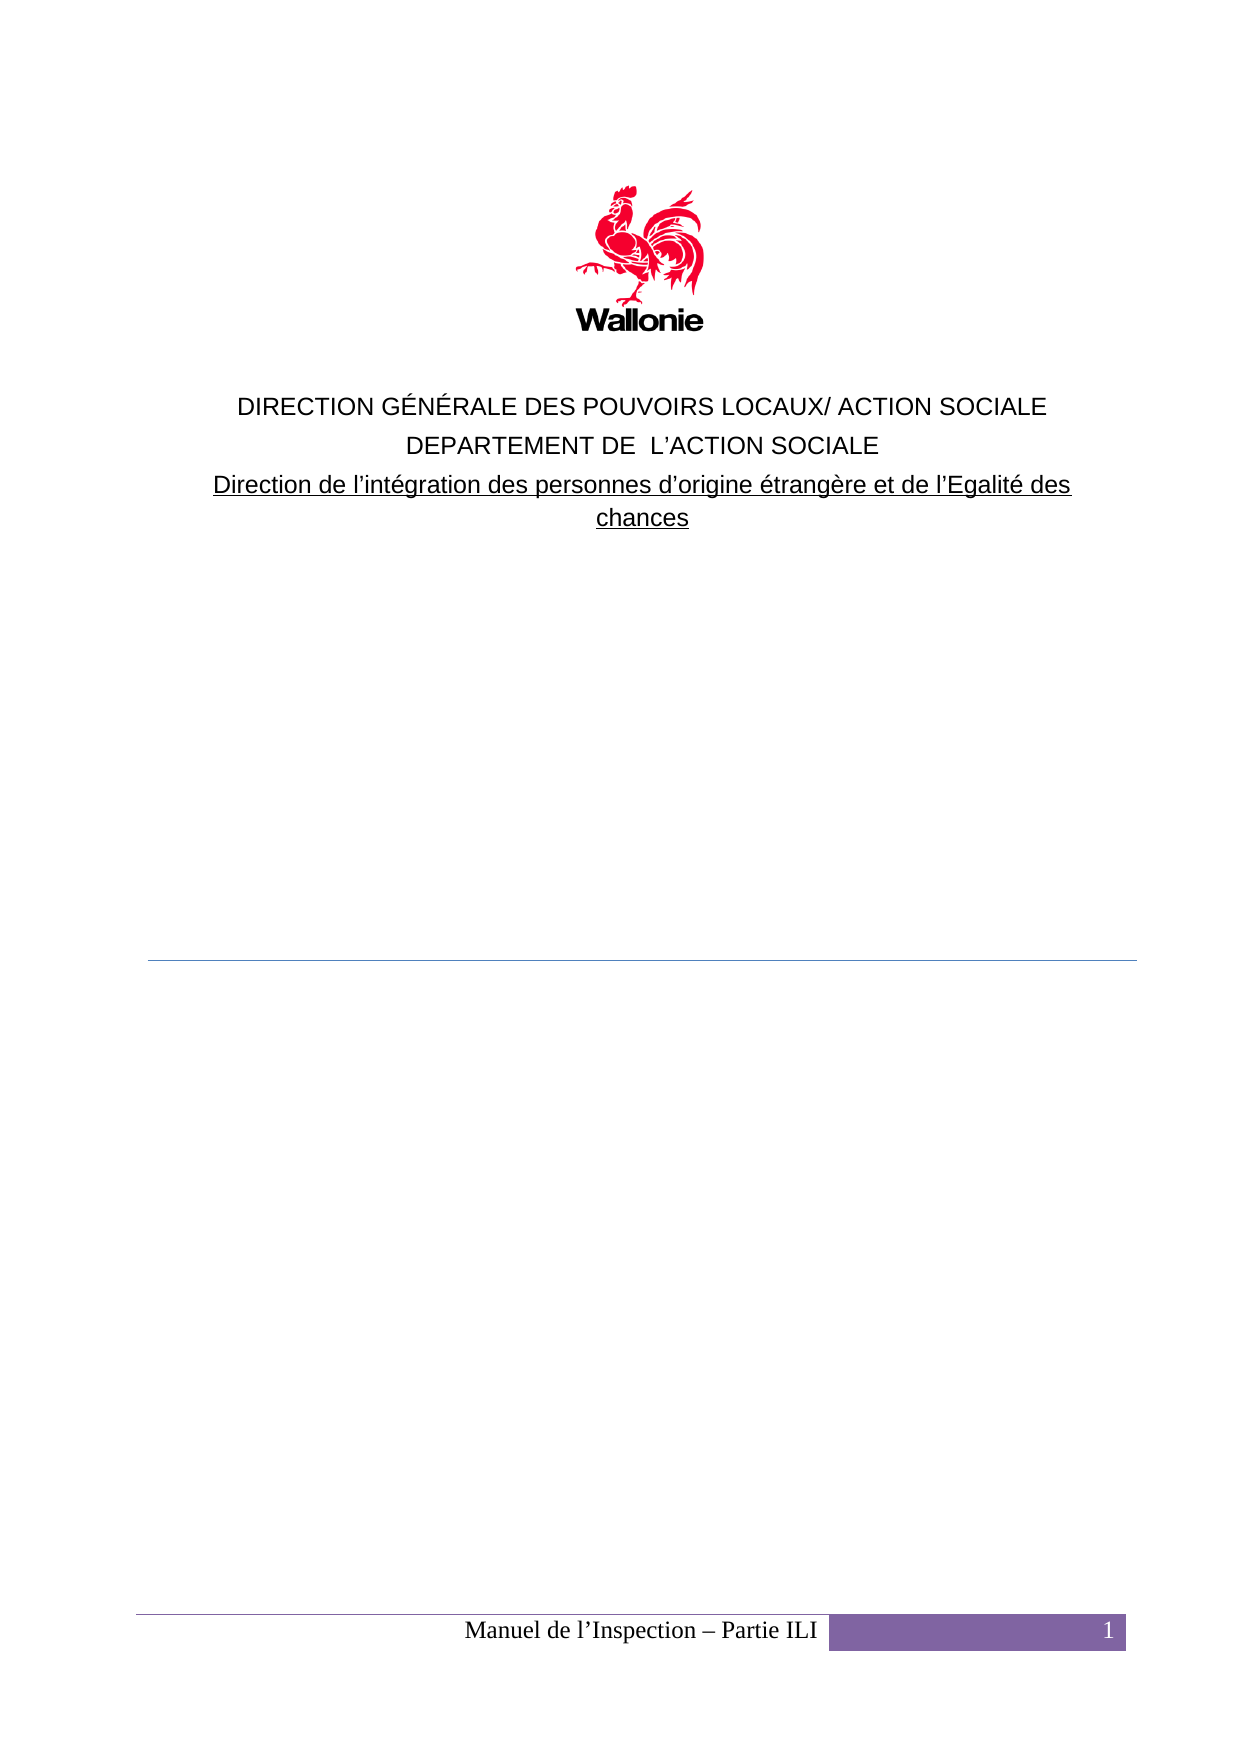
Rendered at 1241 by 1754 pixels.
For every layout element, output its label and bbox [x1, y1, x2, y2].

picture [515, 173, 770, 346]
table_header [148, 174, 1137, 810]
